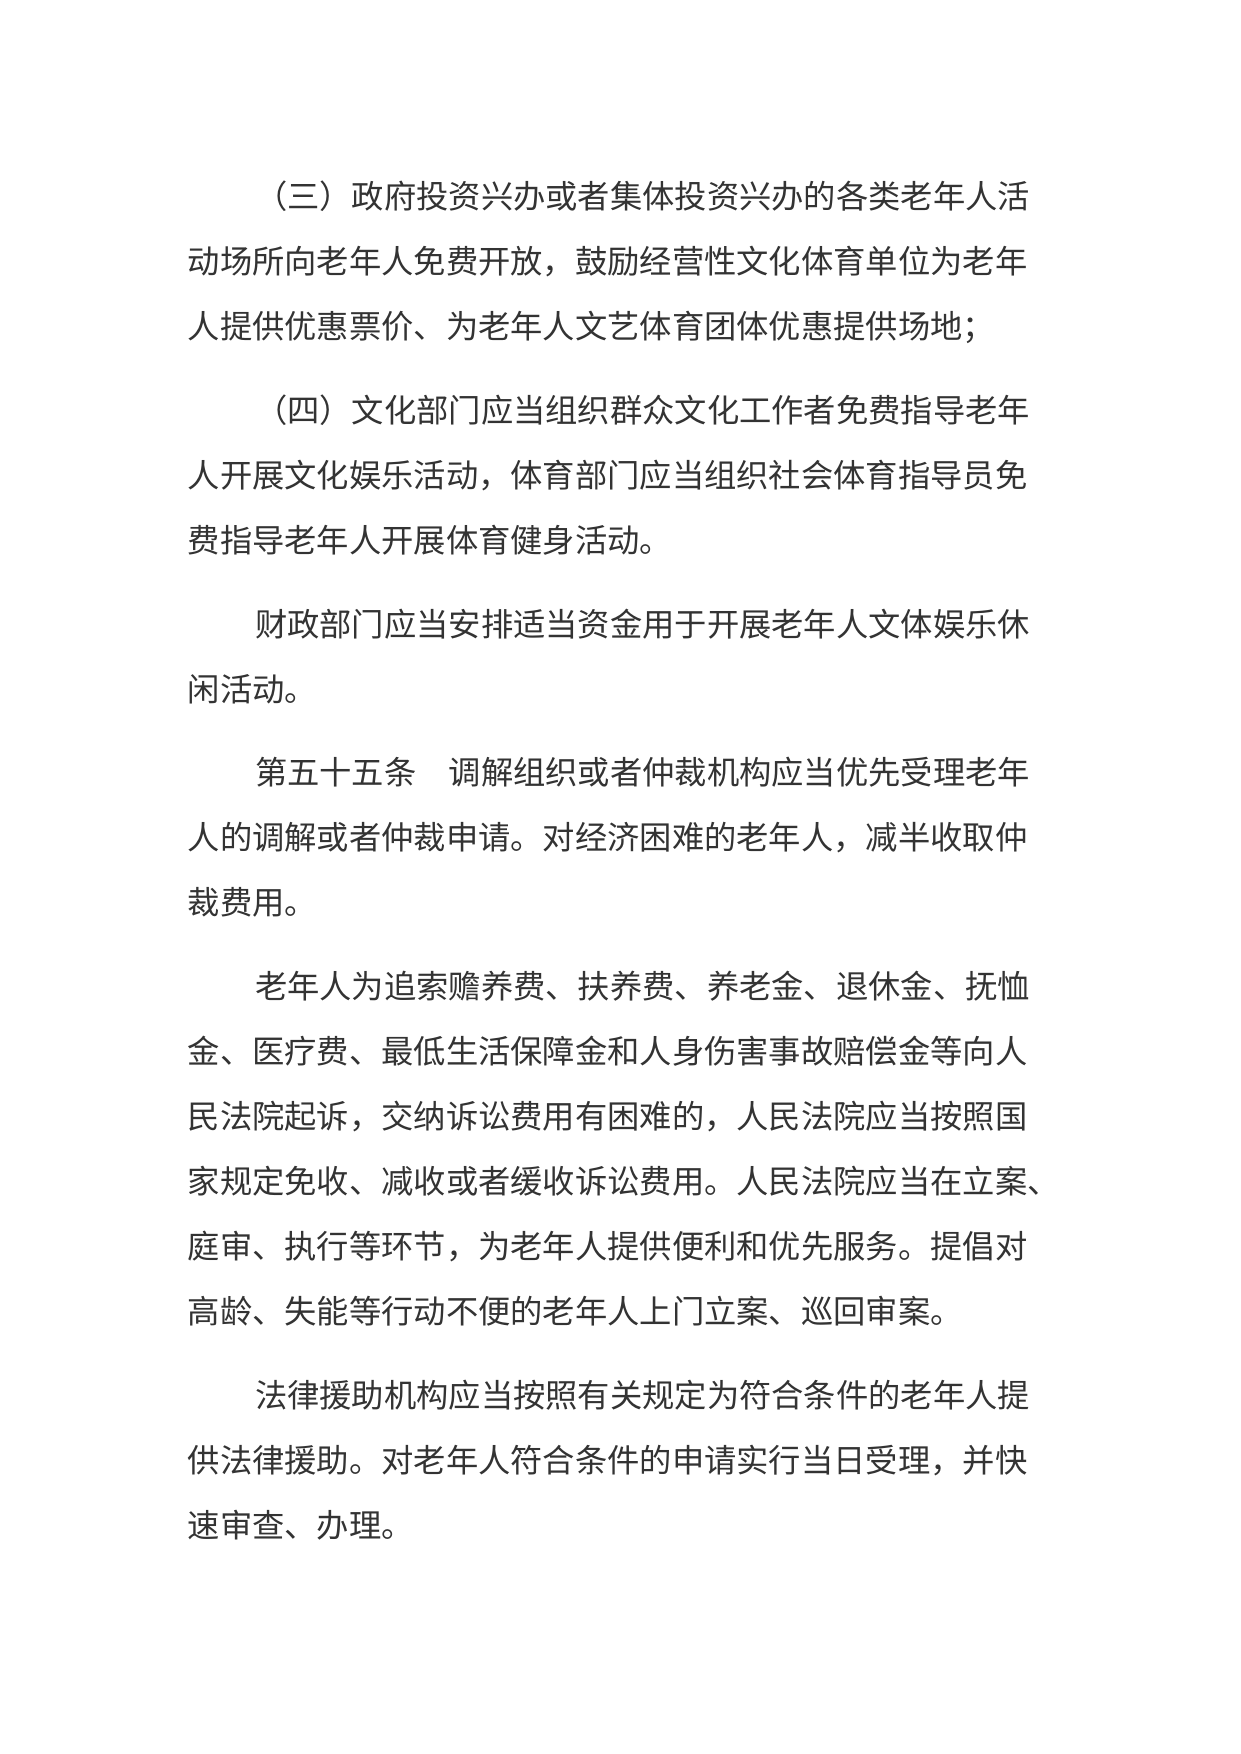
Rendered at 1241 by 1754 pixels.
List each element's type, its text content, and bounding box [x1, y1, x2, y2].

text （四）文化部门应当组织群众文化工作者免费指导老年人开展文化娱乐活动，体育部门应当组织社会体育指导员免费指导老年人开展体育健身活动。 [187, 376, 1053, 571]
text 第五十五条 调解组织或者仲裁机构应当优先受理老年人的调解或者仲裁申请。对经济困难的老年人，减半收取仲裁费用。 [187, 738, 1053, 933]
text （三）政府投资兴办或者集体投资兴办的各类老年人活动场所向老年人免费开放，鼓励经营性文化体育单位为老年人提供优惠票价、为老年人文艺体育团体优惠提供场地； [187, 162, 1053, 357]
text 法律援助机构应当按照有关规定为符合条件的老年人提供法律援助。对老年人符合条件的申请实行当日受理，并快速审查、办理。 [187, 1361, 1053, 1556]
text 老年人为追索赡养费、扶养费、养老金、退休金、抚恤金、医疗费、最低生活保障金和人身伤害事故赔偿金等向人民法院起诉，交纳诉讼费用有困难的，人民法院应当按照国家规定免收、减收或者缓收诉讼费用。人民法院应当在立案、庭审、执行等环节，为老年人提供便利和优先服务。提倡对高龄、失能等行动不便的老年人上门立案、巡回审案。 [187, 952, 1053, 1342]
text 财政部门应当安排适当资金用于开展老年人文体娱乐休闲活动。 [187, 589, 1053, 719]
